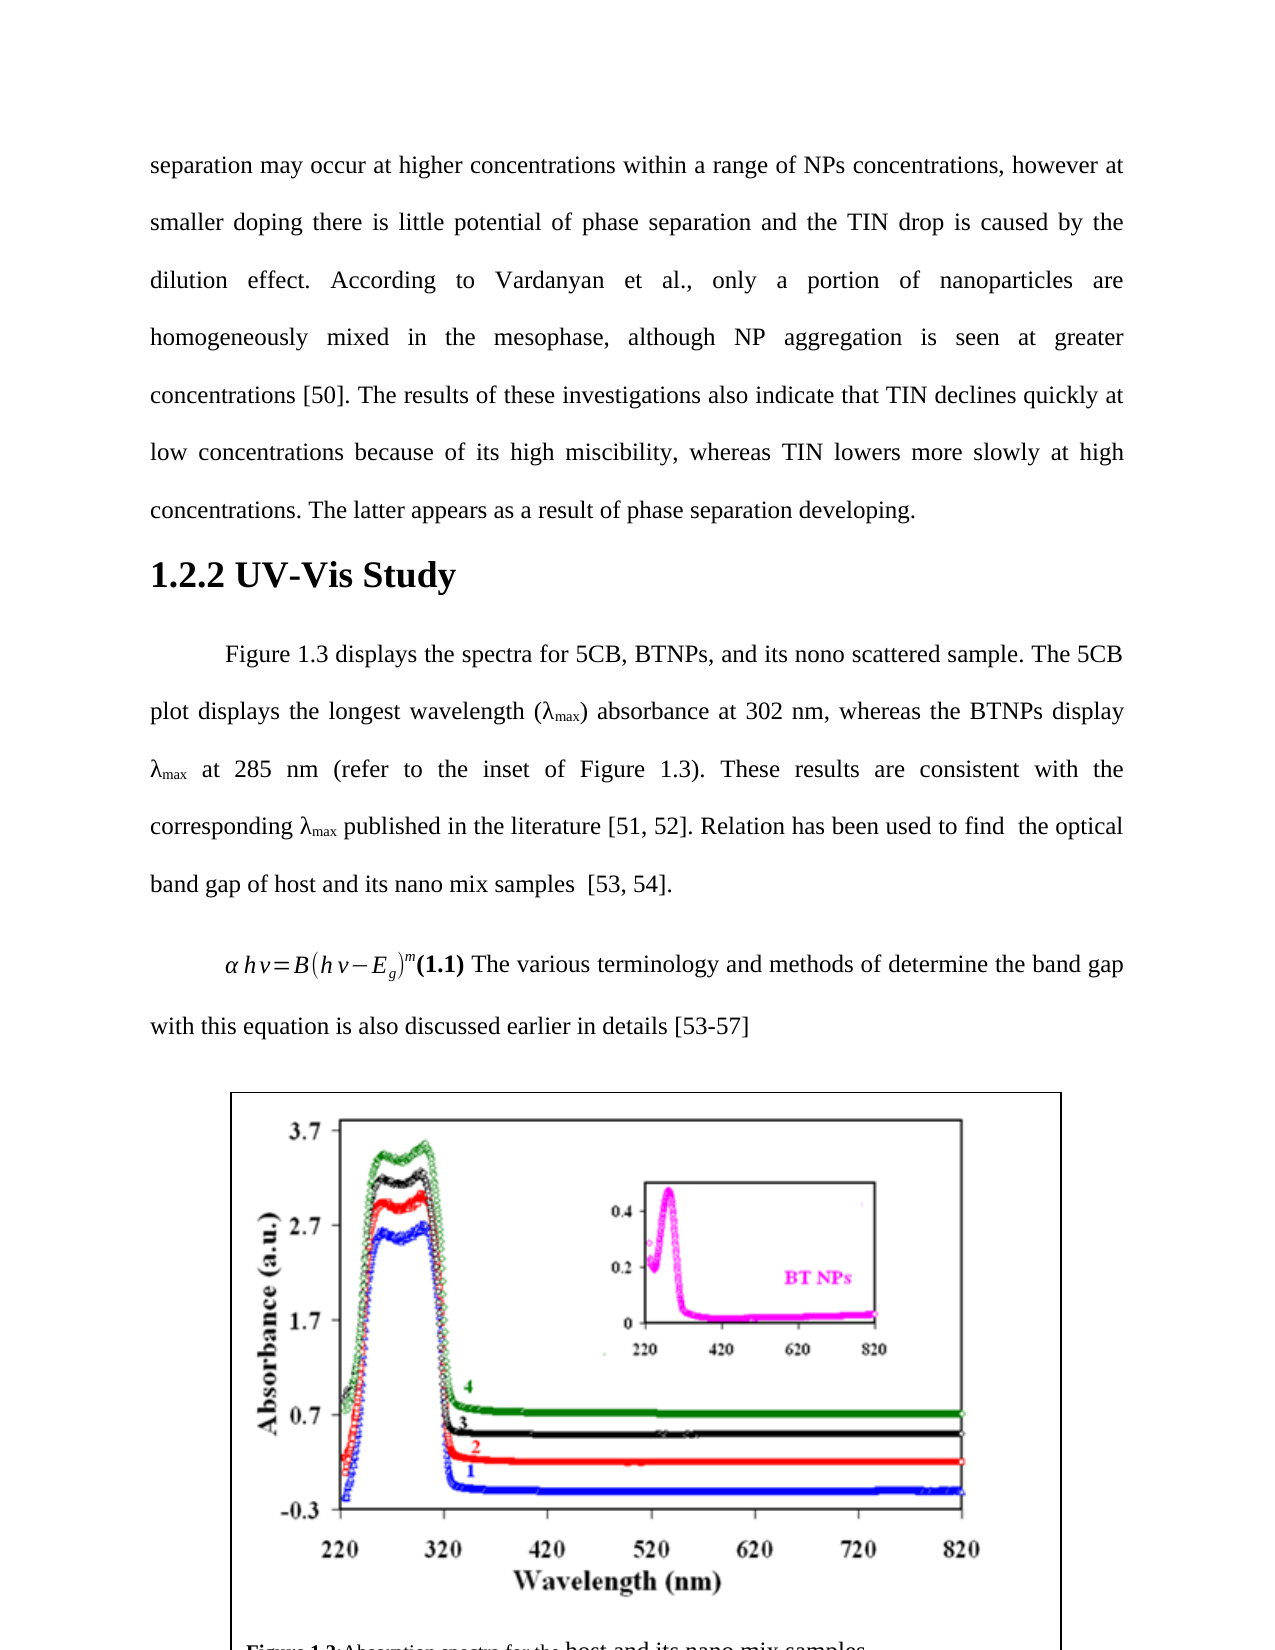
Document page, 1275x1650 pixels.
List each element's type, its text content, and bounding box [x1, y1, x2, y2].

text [150, 150, 1125, 524]
text 1.2.2 UV-Vis Study [150, 552, 1125, 596]
text Figure 1.3 displays the spectra for 5CB, BTNPs, and its nono scattered sample. The 5CB plot displays the longest wavelength (λmax) absorbance at 302 nm, whereas the BTNPs display λmax at 285 nm (refer to the inset of Figure 1.3). These results are consistent with the corresponding λmax published in the literature [51, 52]. Relation has been used to find the optical band gap of host and its nano mix samples [53, 54]. [150, 639, 1125, 897]
picture [245, 1100, 988, 1611]
text (1.1) The various terminology and methods of determine the band gap with this equation is also discussed earlier in details [53-57] [150, 947, 1125, 1039]
